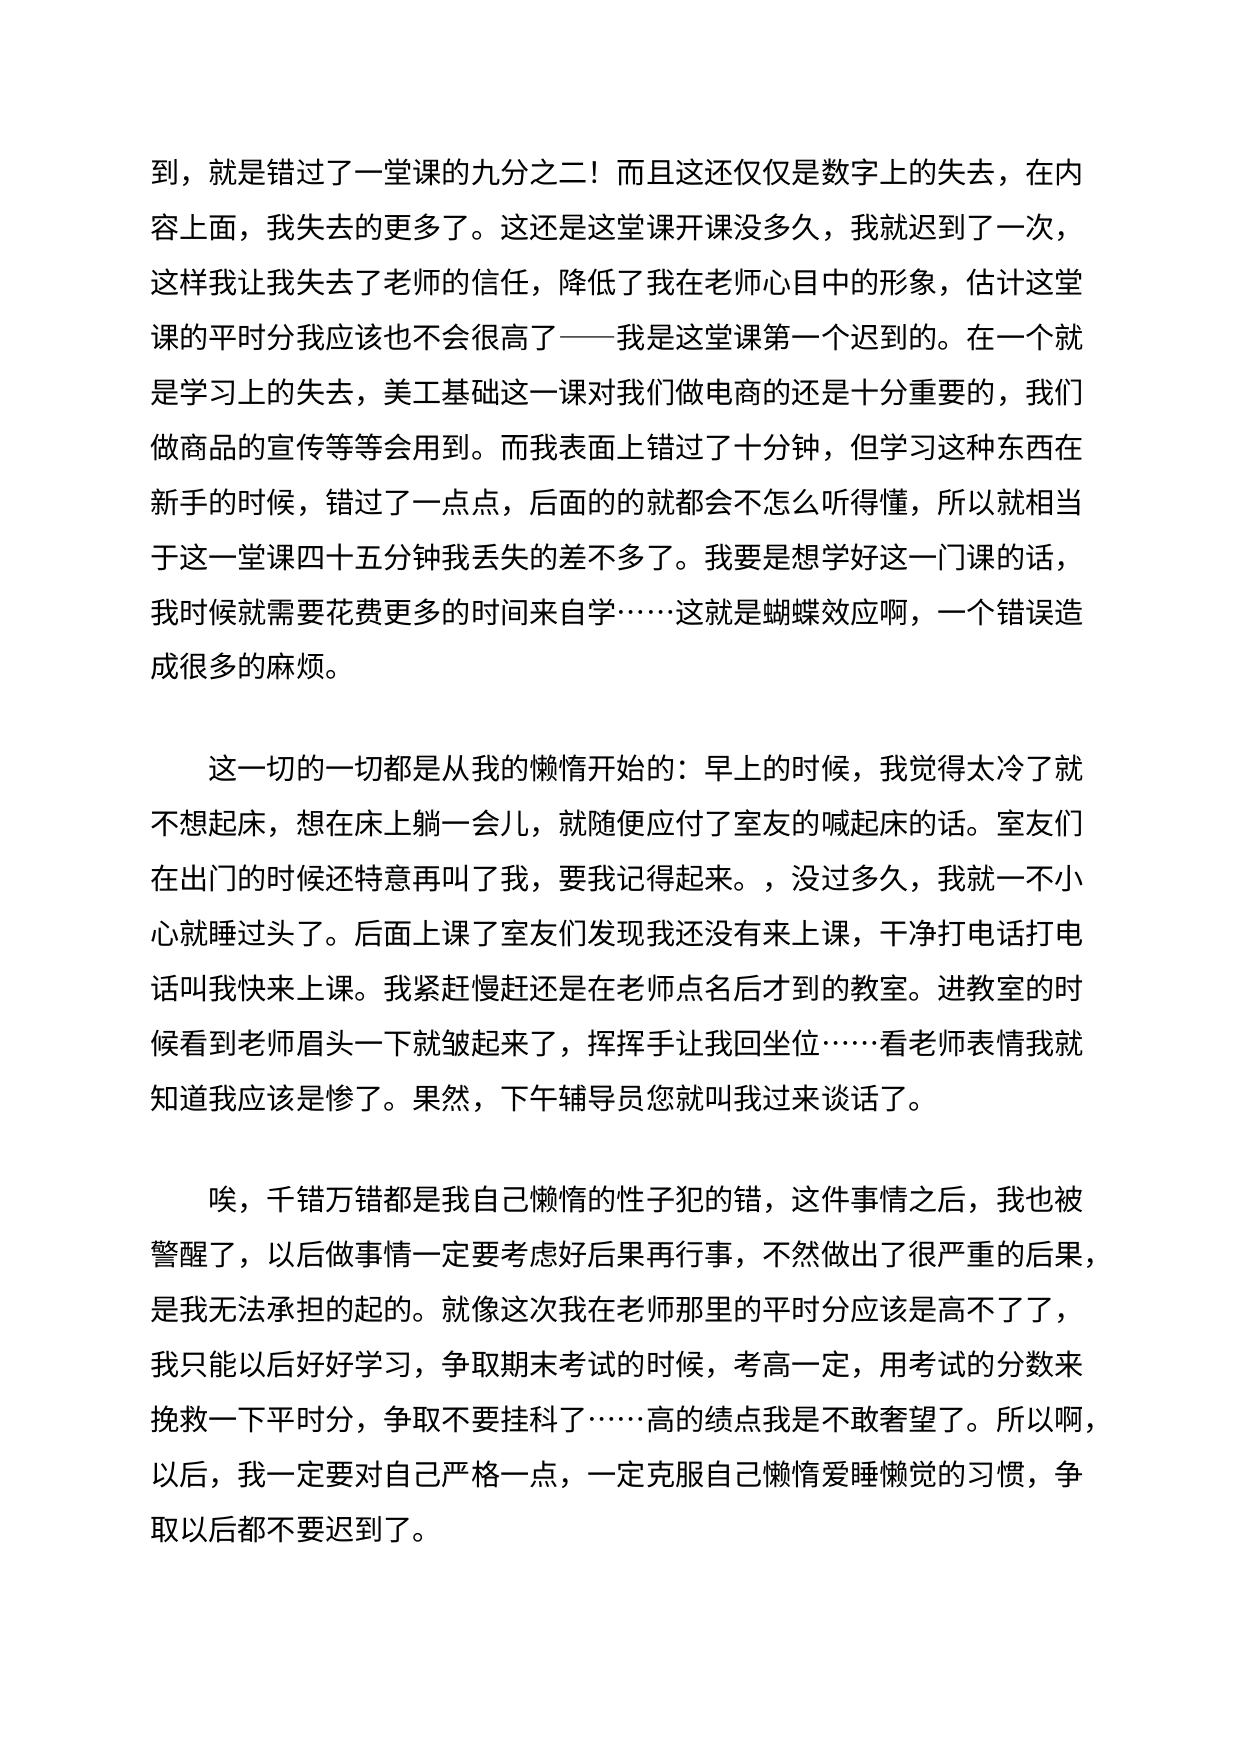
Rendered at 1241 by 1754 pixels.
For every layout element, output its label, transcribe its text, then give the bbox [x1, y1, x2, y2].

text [150, 150, 1090, 686]
text 这一切的一切都是从我的懒惰开始的：早上的时候，我觉得太冷了就不想起床，想在床上躺一会儿，就随便应付了室友的喊起床的话。室友们在出门的时候还特意再叫了我，要我记得起来。，没过多久，我就一不小心就睡过头了。后面上课了室友们发现我还没有来上课，干净打电话打电话叫我快来上课。我紧赶慢赶还是在老师点名后才到的教室。进教室的时候看到老师眉头一下就皱起来了，挥挥手让我回坐位……看老师表情我就知道我应该是惨了。果然，下午辅导员您就叫我过来谈话了。 [150, 746, 1090, 1117]
text 唉，千错万错都是我自己懒惰的性子犯的错，这件事情之后，我也被警醒了，以后做事情一定要考虑好后果再行事，不然做出了很严重的后果，是我无法承担的起的。就像这次我在老师那里的平时分应该是高不了了，我只能以后好好学习，争取期末考试的时候，考高一定，用考试的分数来挽救一下平时分，争取不要挂科了……高的绩点我是不敢奢望了。所以啊，以后，我一定要对自己严格一点，一定克服自己懒惰爱睡懒觉的习惯，争取以后都不要迟到了。 [150, 1177, 1090, 1549]
